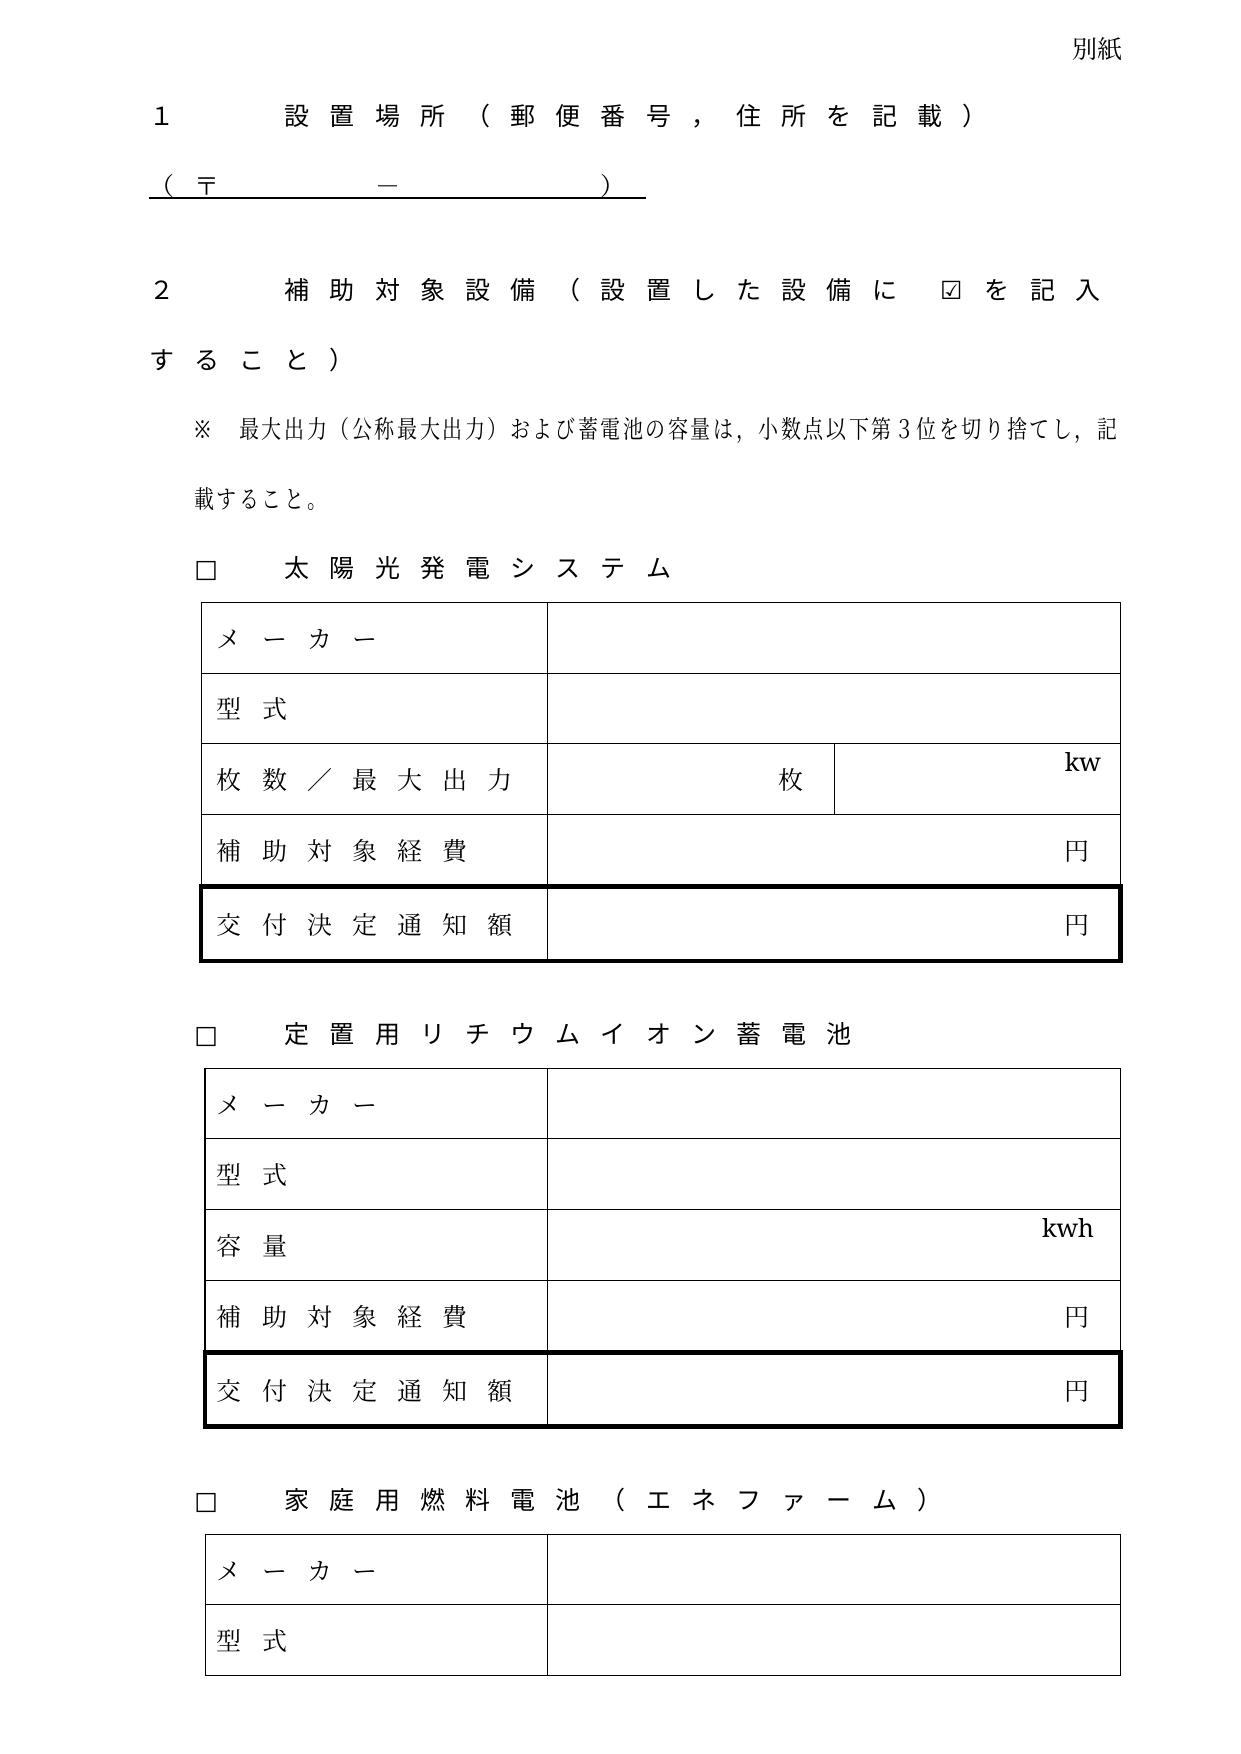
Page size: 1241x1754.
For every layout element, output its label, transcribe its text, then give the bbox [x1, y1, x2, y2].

table_cell kwh [548, 1210, 1120, 1279]
text ２ 補助対象設備（設置した設備に ☑ を記入すること） [149, 254, 1121, 393]
table_cell 補助対象経費 [206, 1281, 547, 1350]
table_cell [548, 1139, 1120, 1209]
text ※ 最大出力（公称最大出力）および蓄電池の容量は，小数点以下第３位を切り捨てし，記載すること。 [172, 393, 1121, 532]
table_header メーカー [206, 1535, 547, 1604]
table_cell 円 [548, 1281, 1120, 1350]
table_cell 円 [548, 889, 1118, 958]
table_cell [548, 674, 1120, 743]
text □ 定置用リチウムイオン蓄電池 [149, 998, 1121, 1068]
table_header メーカー [206, 1069, 547, 1138]
text １ 設置場所（郵便番号，住所を記載） [149, 80, 1121, 149]
table_header [548, 1535, 1120, 1604]
table_cell 容量 [206, 1210, 547, 1279]
text （〒 － ） [149, 149, 1121, 219]
table_cell 円 [548, 1355, 1118, 1424]
table_header [548, 603, 1120, 672]
table_header メーカー [202, 603, 547, 672]
table_cell 補助対象経費 [202, 815, 547, 884]
table_cell 枚 [548, 744, 834, 814]
table_cell 交付決定通知額 [207, 1355, 547, 1424]
table_cell 型式 [206, 1139, 547, 1209]
text □ 太陽光発電システム [149, 532, 1121, 602]
table_cell 型式 [202, 674, 547, 743]
table_cell [548, 1605, 1120, 1675]
table_cell 型式 [206, 1605, 547, 1675]
table_cell 交付決定通知額 [203, 889, 547, 958]
table_header [548, 1069, 1120, 1138]
text □ 家庭用燃料電池（エネファーム） [149, 1464, 1121, 1533]
table_cell 枚数／最大出力 [202, 744, 547, 814]
table_cell 円 [548, 815, 1120, 884]
table_cell kw [835, 744, 1120, 814]
